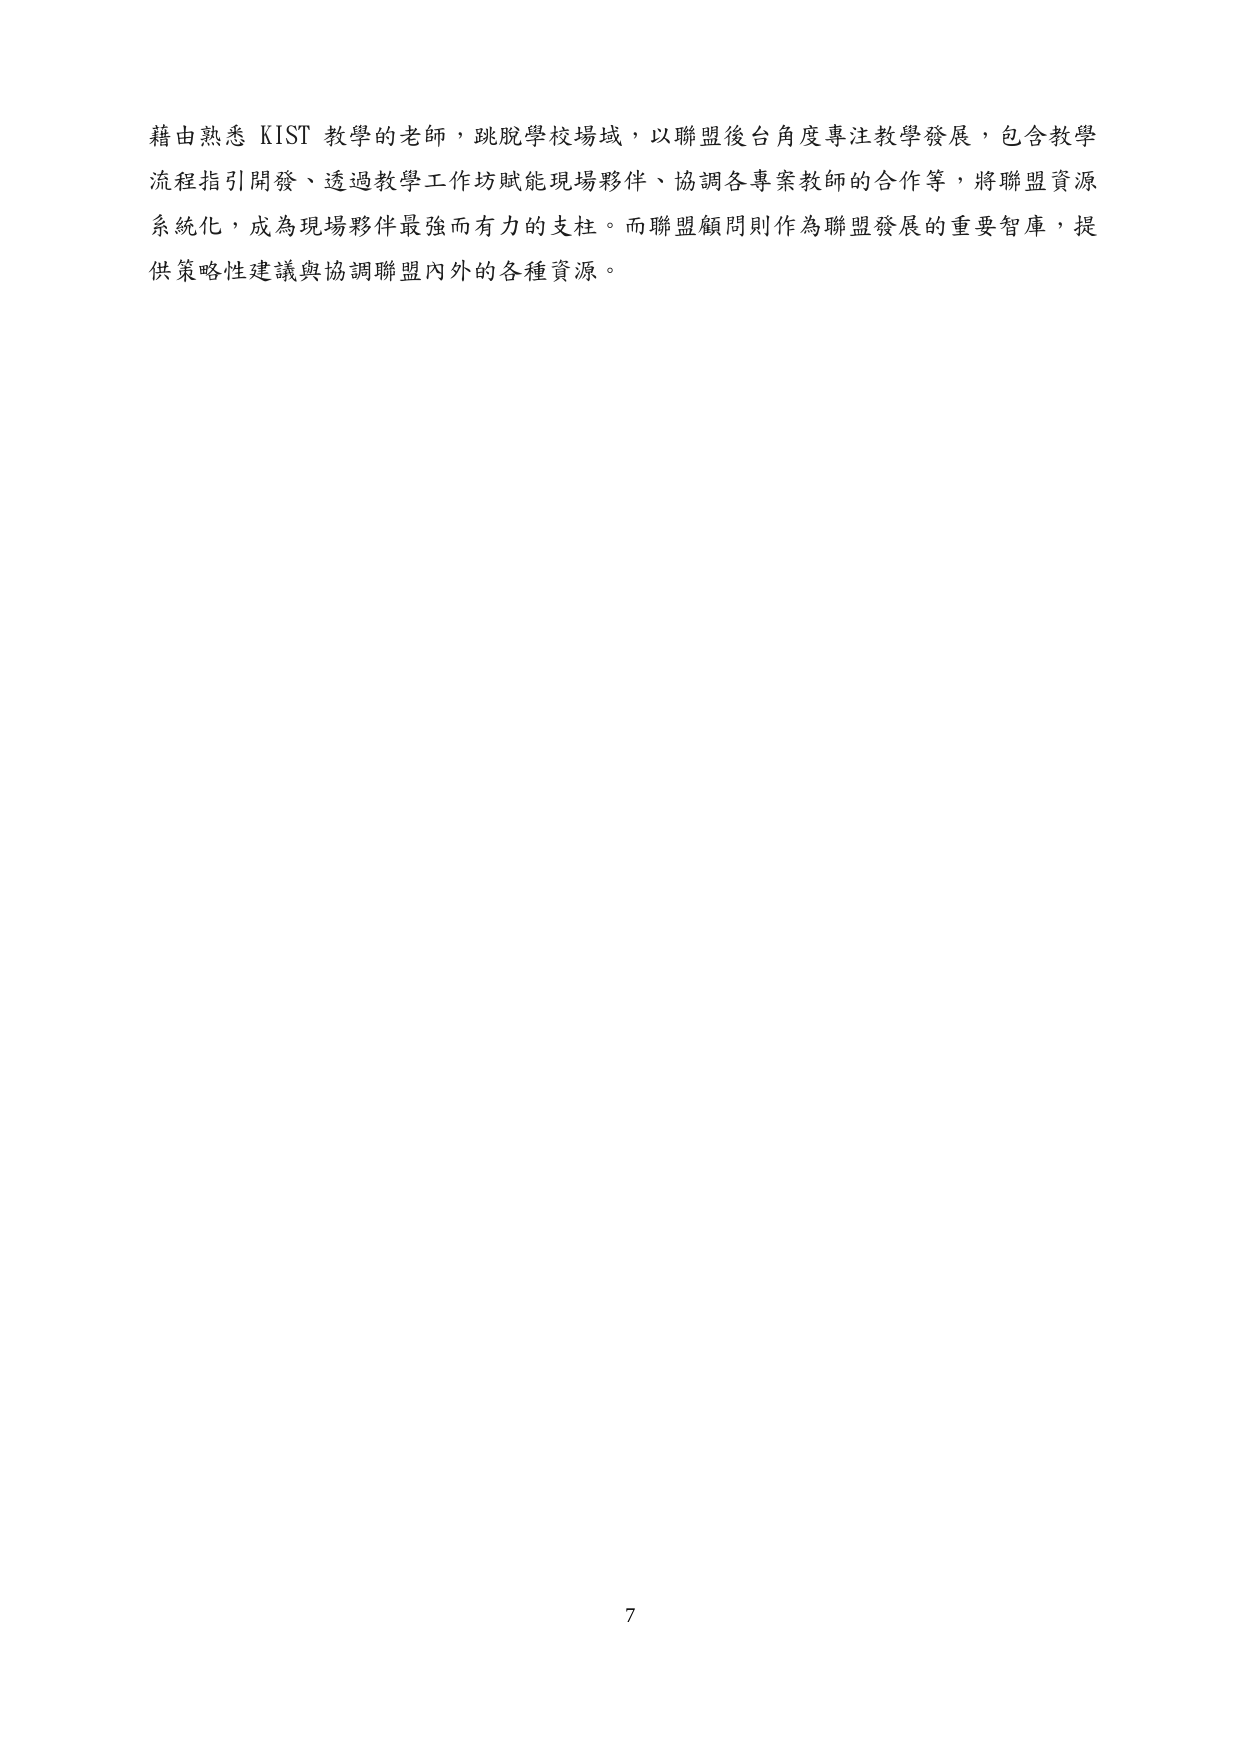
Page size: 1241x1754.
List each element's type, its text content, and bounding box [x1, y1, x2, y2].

text 藉由熟悉 KIST 教學的老師，跳脫學校場域，以聯盟後台角度專注教學發展，包含教學流程指引開發、透過教學工作坊賦能現場夥伴、協調各專案教師的合作等，將聯盟資源系統化，成為現場夥伴最強而有力的支柱。而聯盟顧問則作為聯盟發展的重要智庫，提供策略性建議與協調聯盟內外的各種資源。 [148, 118, 1113, 283]
